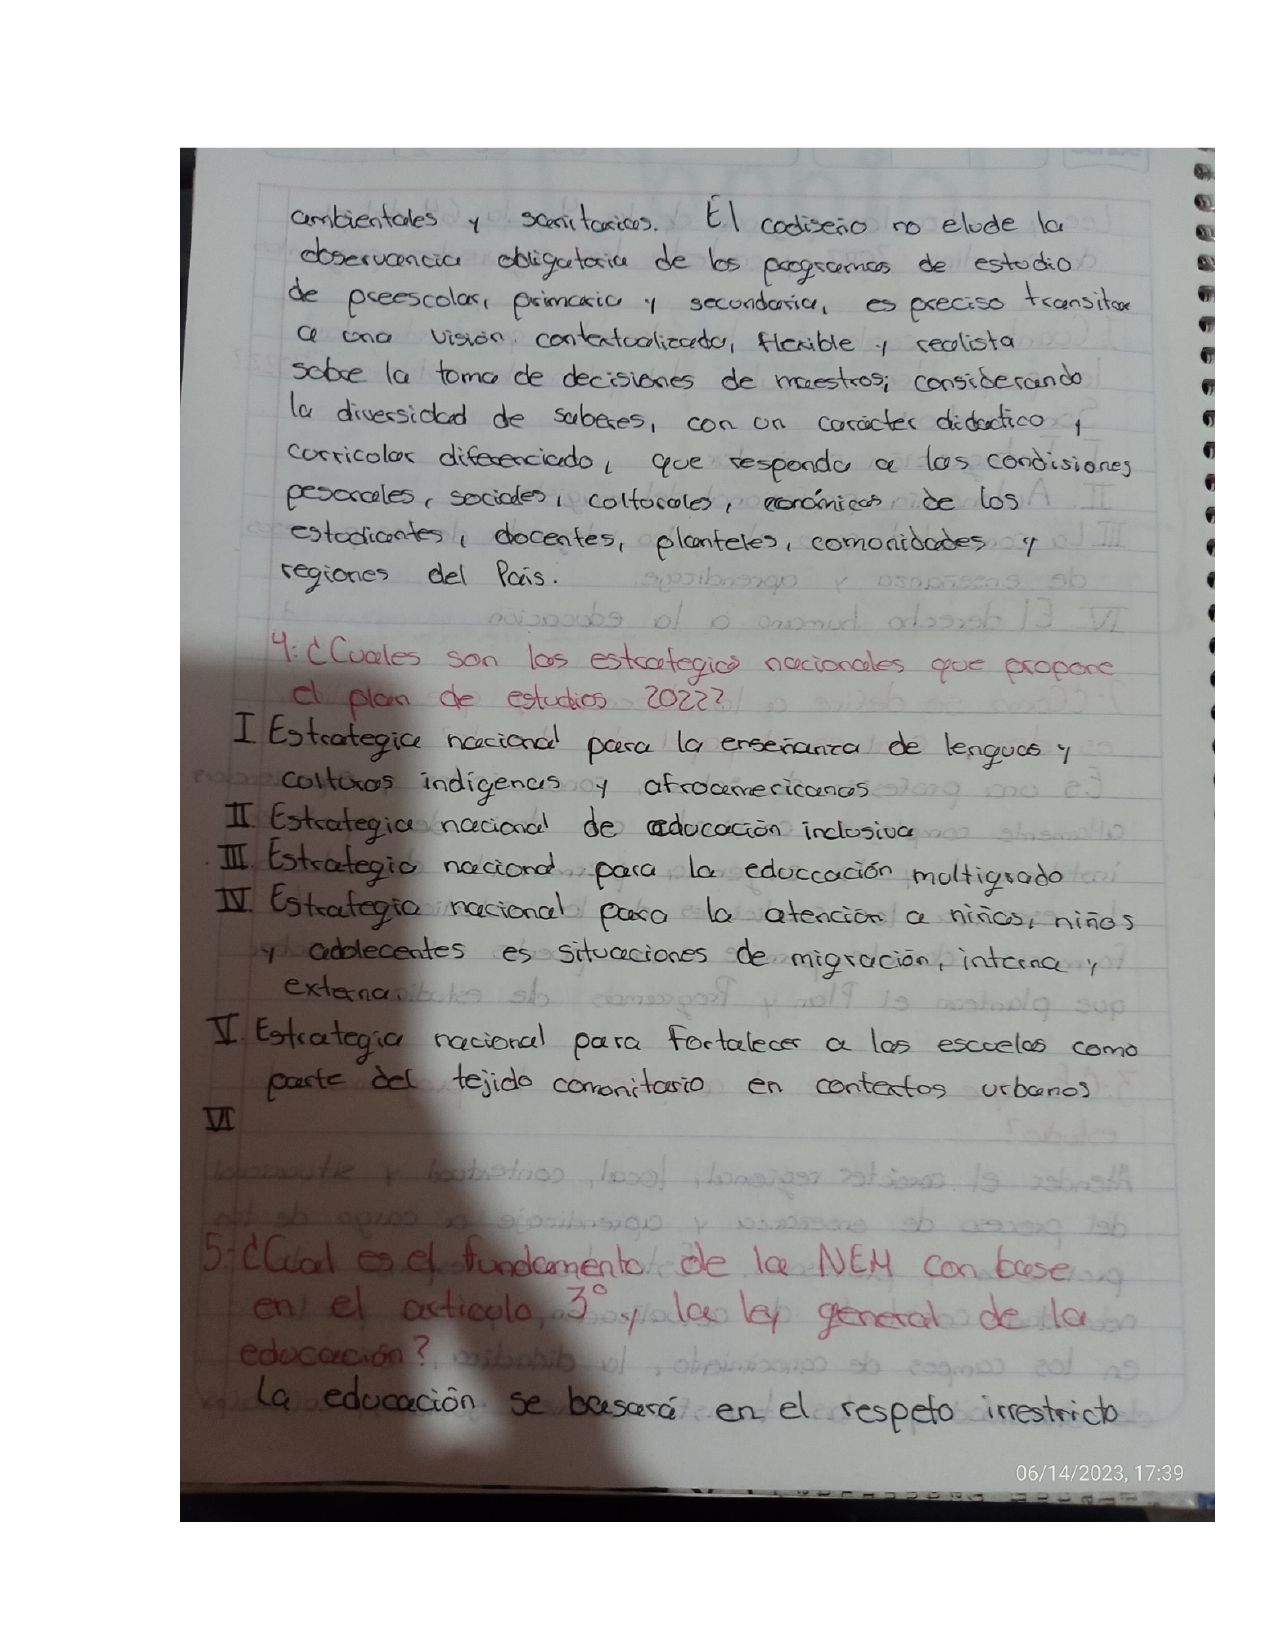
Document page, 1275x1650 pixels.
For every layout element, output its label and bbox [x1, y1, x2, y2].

picture [181, 149, 1214, 1522]
